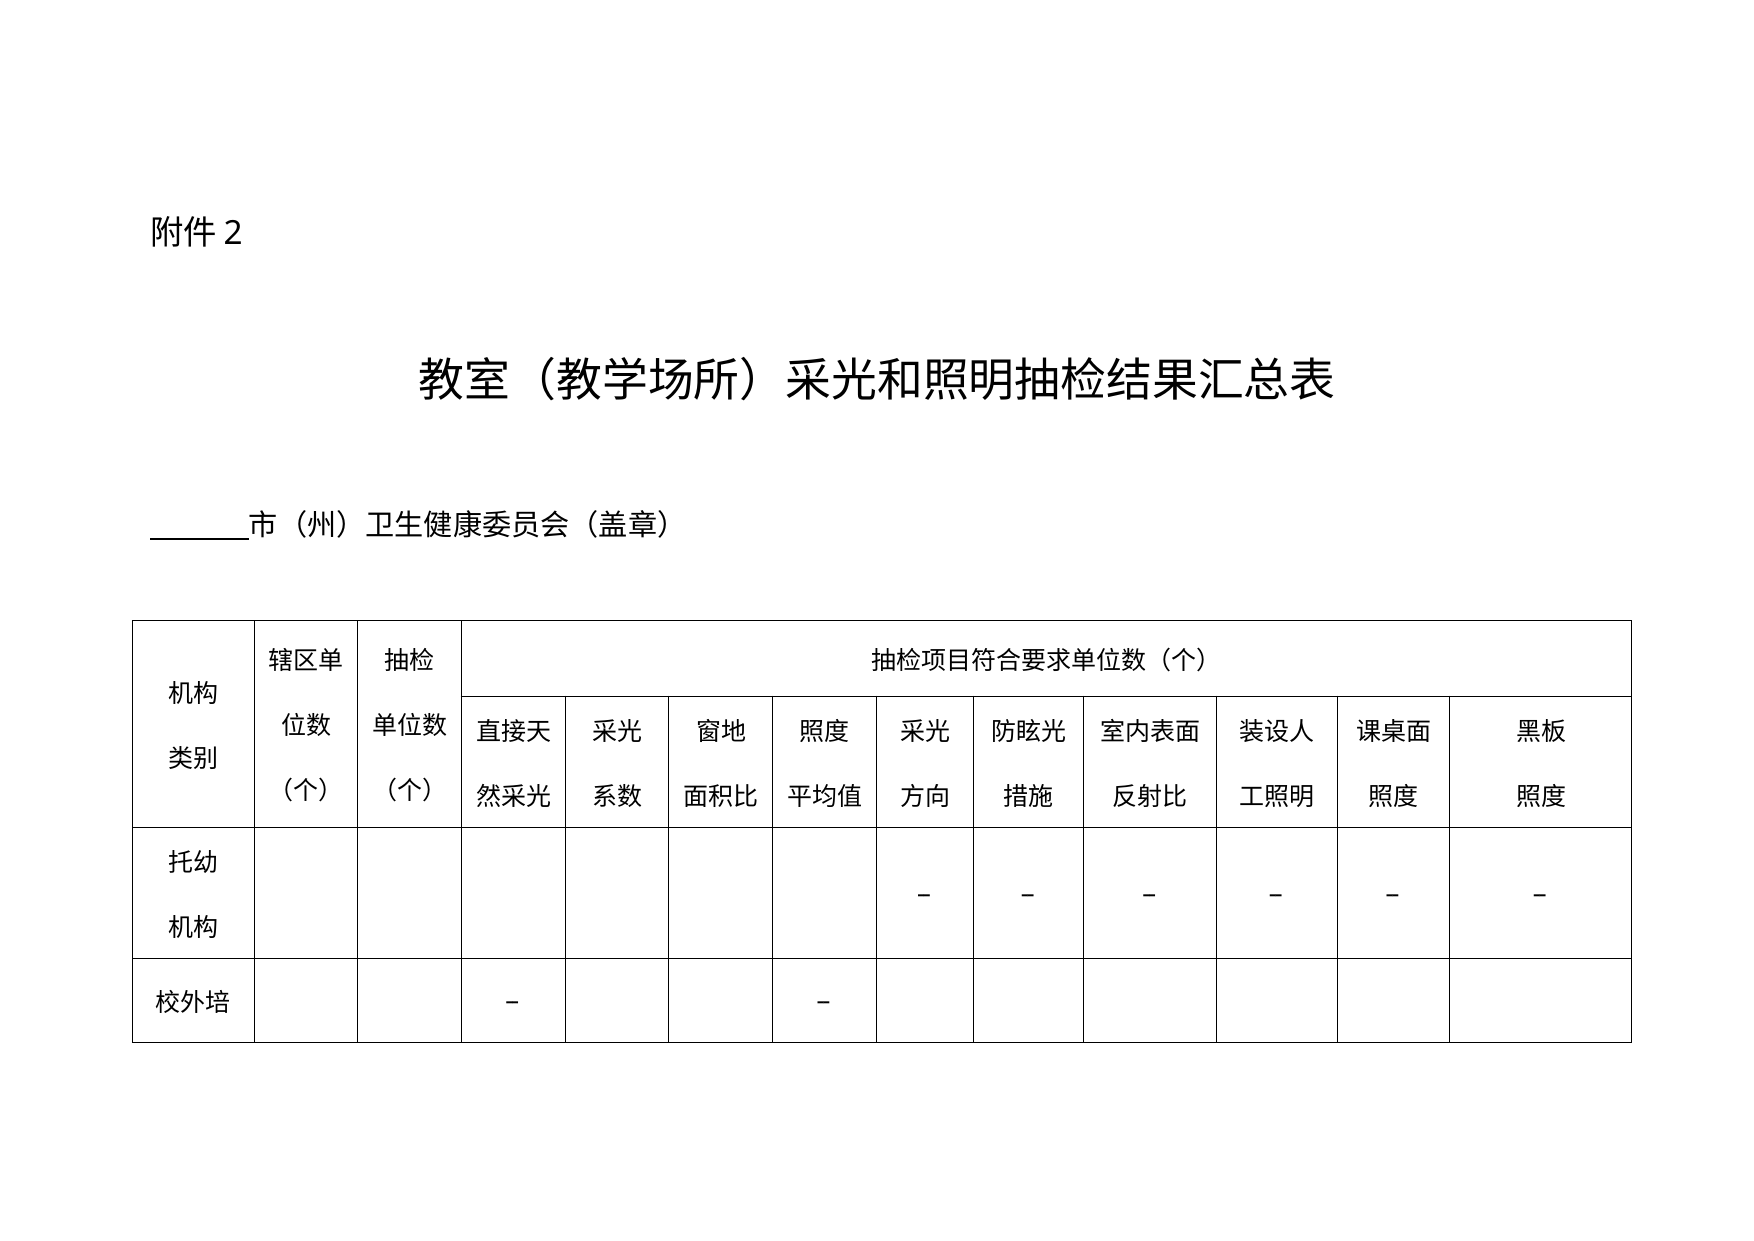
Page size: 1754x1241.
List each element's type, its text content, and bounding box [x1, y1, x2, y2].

table_header 机构 类别 [133, 621, 254, 827]
table_cell [462, 828, 565, 958]
table_cell [255, 959, 357, 1042]
table_cell -- [1338, 828, 1449, 958]
table_cell 防眩光措施 [974, 697, 1083, 827]
table_cell 采光 方向 [877, 697, 973, 827]
table_cell 校外培训机构 [133, 959, 254, 1042]
table_cell 黑板 照度 [1450, 697, 1631, 827]
table_cell -- [877, 828, 973, 958]
table_cell -- [1450, 828, 1631, 958]
table_cell -- [462, 959, 565, 1042]
table_cell [974, 959, 1083, 1042]
table_header 抽检项目符合要求单位数（个） [462, 621, 1631, 696]
table_cell -- [974, 828, 1083, 958]
text 市（州）卫生健康委员会（盖章） [150, 490, 1604, 555]
table_cell 采光 系数 [566, 697, 668, 827]
table_cell [255, 828, 357, 958]
table_cell 直接天然采光 [462, 697, 565, 827]
table_cell [773, 828, 876, 958]
text 教室（教学场所）采光和照明抽检结果汇总表 [150, 328, 1604, 425]
table_cell [1338, 959, 1449, 1042]
table_cell [1084, 959, 1216, 1042]
table_header 辖区单位数（个） [255, 621, 357, 827]
table_cell -- [773, 959, 876, 1042]
table_cell [566, 959, 668, 1042]
table_cell -- [1217, 828, 1337, 958]
table_cell [1450, 959, 1631, 1042]
table_cell [669, 959, 772, 1042]
table_cell 室内表面反射比 [1084, 697, 1216, 827]
table_cell [358, 959, 461, 1042]
table_cell 托幼 机构 [133, 828, 254, 958]
table_header 抽检 单位数 （个） [358, 621, 461, 827]
table_cell [669, 828, 772, 958]
text 附件2 [150, 198, 1604, 263]
table_cell 窗地 面积比 [669, 697, 772, 827]
table_cell [877, 959, 973, 1042]
table_cell -- [1084, 828, 1216, 958]
table_cell 装设人工照明 [1217, 697, 1337, 827]
table_cell [358, 828, 461, 958]
table_cell 课桌面照度 [1338, 697, 1449, 827]
table_cell 照度 平均值 [773, 697, 876, 827]
table_cell [566, 828, 668, 958]
table_cell [1217, 959, 1337, 1042]
